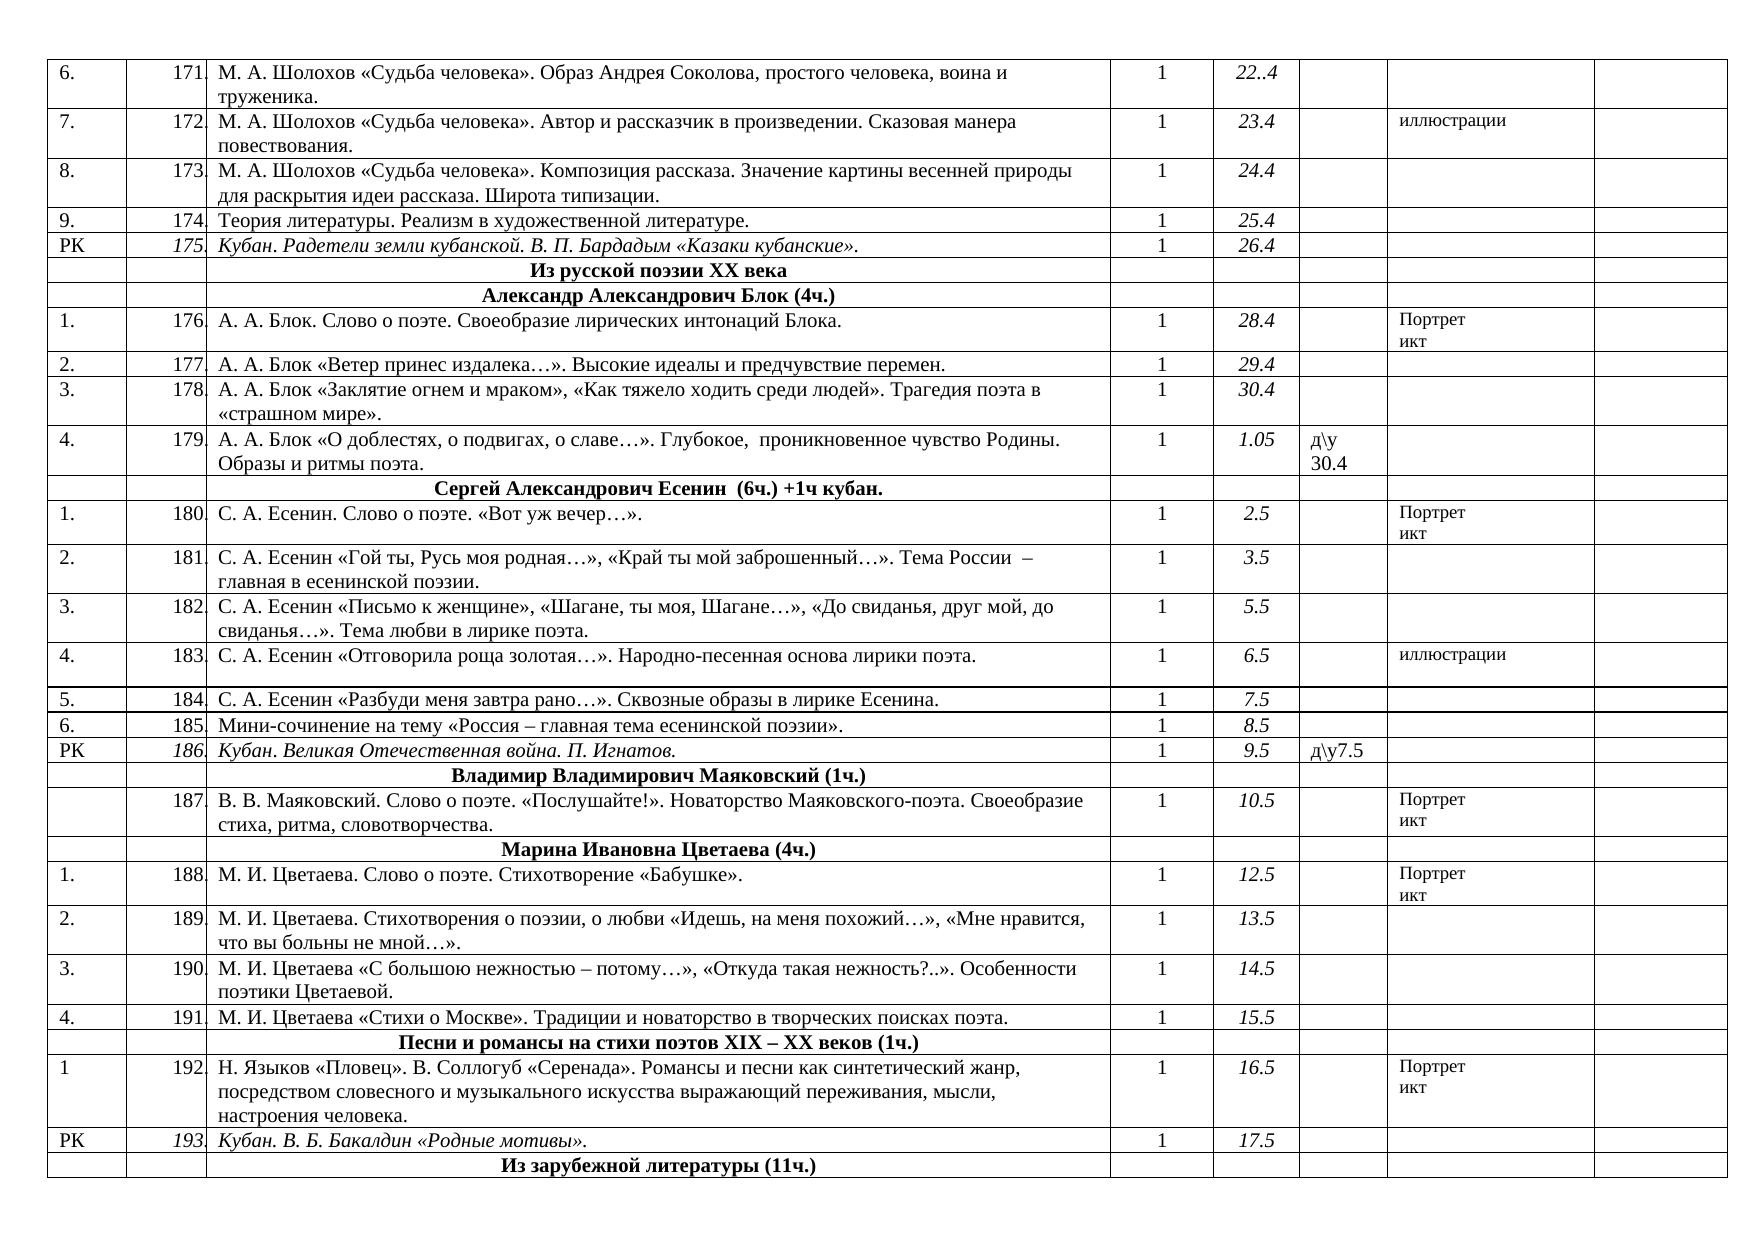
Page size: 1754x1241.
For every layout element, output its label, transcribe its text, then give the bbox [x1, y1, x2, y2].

table_cell [48, 476, 126, 500]
table_cell 2. [48, 906, 126, 954]
table_cell РК [48, 1128, 126, 1152]
table_cell М. И. Цветаева. Стихотворения о поэзии, о любви «Идешь, на меня похожий…», «Мне нравится, что вы больны не мной…». [207, 906, 1110, 954]
table_cell 9. [48, 208, 126, 232]
table_cell [1388, 1128, 1594, 1152]
table_cell д\у 30.4 [1300, 426, 1387, 474]
table_cell 9.5 [1214, 738, 1299, 762]
table_cell М. И. Цветаева «С большою нежностью – потому…», «Откуда такая нежность?..». Особенности поэтики Цветаевой. [207, 955, 1110, 1003]
table_cell 6. [48, 60, 126, 108]
table_cell [1111, 283, 1213, 307]
table_cell [48, 283, 126, 307]
table_cell [1300, 1030, 1387, 1054]
table_cell [127, 955, 206, 1003]
table_cell 1 [1111, 159, 1213, 207]
table_cell [127, 377, 206, 425]
table_cell [1595, 501, 1727, 544]
table_cell [1595, 643, 1727, 686]
table_cell [1300, 60, 1387, 108]
table_cell 28.4 [1214, 308, 1299, 351]
table_cell Из русской поэзии XX века [207, 258, 1110, 282]
table_cell 1.05 [1214, 426, 1299, 474]
table_cell [1595, 906, 1727, 954]
table_cell [1300, 308, 1387, 351]
table_cell Портрет икт [1388, 788, 1594, 836]
table_cell 7. [48, 109, 126, 157]
table_cell [127, 233, 206, 257]
table_cell [1388, 208, 1594, 232]
table_cell 15.5 [1214, 1005, 1299, 1029]
table_cell 30.4 [1214, 377, 1299, 425]
table_cell Сергей Александрович Есенин (6ч.) +1ч кубан. [207, 476, 1110, 500]
table_cell 1. [48, 308, 126, 351]
table_cell 7.5 [1214, 688, 1299, 711]
table_cell [1595, 60, 1727, 108]
table_cell [127, 1055, 206, 1127]
table_cell 4. [48, 426, 126, 474]
table_cell [1300, 1005, 1387, 1029]
table_cell [1300, 109, 1387, 157]
table_cell [1300, 862, 1387, 905]
table_cell [1388, 955, 1594, 1003]
table_cell [1300, 837, 1387, 861]
table_cell д\у7.5 [1300, 738, 1387, 762]
table_cell [1595, 955, 1727, 1003]
table_cell 1 [1111, 688, 1213, 711]
table_cell [1388, 283, 1594, 307]
table_cell Теория литературы. Реализм в художественной литературе. [207, 208, 1110, 232]
table_cell 17.5 [1214, 1128, 1299, 1152]
table_cell [127, 738, 206, 762]
table_cell [1111, 763, 1213, 787]
table_cell С. А. Есенин «Отговорила роща золотая…». Народно-песенная основа лирики поэта. [207, 643, 1110, 686]
table_cell [127, 1030, 206, 1054]
table_cell [1214, 1153, 1299, 1177]
table_cell [1595, 837, 1727, 861]
table_cell [1214, 1030, 1299, 1054]
table_cell [48, 258, 126, 282]
table_cell С. А. Есенин «Гой ты, Русь моя родная…», «Край ты мой заброшенный…». Тема России – главная в есенинской поэзии. [207, 545, 1110, 593]
table_cell [1595, 233, 1727, 257]
table_cell [1300, 352, 1387, 376]
table_cell А. А. Блок «О доблестях, о подвигах, о славе…». Глубокое, проникновенное чувство Родины. Образы и ритмы поэта. [207, 426, 1110, 474]
table_cell [1595, 1055, 1727, 1127]
table_cell М. И. Цветаева «Стихи о Москве». Традиции и новаторство в творческих поисках поэта. [207, 1005, 1110, 1029]
table_cell [1300, 906, 1387, 954]
table_cell [1595, 426, 1727, 474]
table_cell Кубан. Великая Отечественная война. П. Игнатов. [207, 738, 1110, 762]
table_cell С. А. Есенин «Письмо к женщине», «Шагане, ты моя, Шагане…», «До свиданья, друг мой, до свиданья…». Тема любви в лирике поэта. [207, 594, 1110, 642]
table_cell С. А. Есенин. Слово о поэте. «Вот уж вечер…». [207, 501, 1110, 544]
table_cell 4. [48, 643, 126, 686]
table_cell 1 [1111, 788, 1213, 836]
table_cell А. А. Блок. Слово о поэте. Своеобразие лирических интонаций Блока. [207, 308, 1110, 351]
table_cell [1595, 1030, 1727, 1054]
table_cell [1300, 955, 1387, 1003]
table_cell [1595, 1153, 1727, 1177]
table_cell Песни и романсы на стихи поэтов XIX – XX веков (1ч.) [207, 1030, 1110, 1054]
table_cell 1 [1111, 1128, 1213, 1152]
table_cell [1111, 1030, 1213, 1054]
table_cell [1300, 208, 1387, 232]
table_cell [1388, 476, 1594, 500]
table_cell [127, 837, 206, 861]
table_cell 5.5 [1214, 594, 1299, 642]
table_cell [1388, 738, 1594, 762]
table_cell С. А. Есенин «Разбуди меня завтра рано…». Сквозные образы в лирике Есенина. [207, 688, 1110, 711]
table_cell [1388, 1030, 1594, 1054]
table_cell [127, 763, 206, 787]
table_cell [1214, 283, 1299, 307]
table_cell [127, 426, 206, 474]
table_cell Кубан. Радетели земли кубанской. В. П. Бардадым «Казаки кубанские». [207, 233, 1110, 257]
table_cell Марина Ивановна Цветаева (4ч.) [207, 837, 1110, 861]
table_cell 1 [1111, 713, 1213, 737]
table_cell [127, 258, 206, 282]
table_cell [127, 109, 206, 157]
table_cell 25.4 [1214, 208, 1299, 232]
table_cell [1595, 283, 1727, 307]
table_cell Портрет икт [1388, 862, 1594, 905]
table_cell [127, 643, 206, 686]
table_cell [127, 1005, 206, 1029]
table_cell [1111, 258, 1213, 282]
table_cell [1595, 258, 1727, 282]
table_cell 23.4 [1214, 109, 1299, 157]
table_cell [1300, 788, 1387, 836]
table_cell [127, 1128, 206, 1152]
table_cell 1 [1111, 545, 1213, 593]
table_cell [1111, 837, 1213, 861]
table_cell 1 [1111, 906, 1213, 954]
table_cell [1300, 688, 1387, 711]
table_cell 1 [1111, 426, 1213, 474]
table_cell [48, 1030, 126, 1054]
table_cell РК [48, 738, 126, 762]
table_cell 1 [1111, 955, 1213, 1003]
table_cell 3. [48, 377, 126, 425]
table_cell 1 [1111, 60, 1213, 108]
table_cell 1 [1111, 501, 1213, 544]
table_cell [1595, 594, 1727, 642]
table_cell [1300, 258, 1387, 282]
table_cell [48, 837, 126, 861]
table_cell 1 [1111, 862, 1213, 905]
table_cell Портрет икт [1388, 501, 1594, 544]
table_cell 1 [1111, 738, 1213, 762]
table_cell [1388, 426, 1594, 474]
table_cell 1. [48, 501, 126, 544]
table_cell 12.5 [1214, 862, 1299, 905]
table_cell 6. [48, 713, 126, 737]
table_cell 1 [1111, 109, 1213, 157]
table_cell 24.4 [1214, 159, 1299, 207]
table_cell М. А. Шолохов «Судьба человека». Композиция рассказа. Значение картины весенней природы для раскрытия идеи рассказа. Широта типизации. [207, 159, 1110, 207]
table_cell [1595, 352, 1727, 376]
table_cell 2.5 [1214, 501, 1299, 544]
table_cell Н. Языков «Пловец». В. Соллогуб «Серенада». Романсы и песни как синтетический жанр, посредством словесного и музыкального искусства выражающий переживания, мысли, настроения человека. [207, 1055, 1110, 1127]
table_cell 8.5 [1214, 713, 1299, 737]
table_cell [1300, 1128, 1387, 1152]
table_cell 13.5 [1214, 906, 1299, 954]
table_cell 22..4 [1214, 60, 1299, 108]
table_cell 8. [48, 159, 126, 207]
table_cell [1595, 159, 1727, 207]
table_cell [1300, 501, 1387, 544]
table_cell [48, 788, 126, 836]
table_cell 4. [48, 1005, 126, 1029]
table_cell Владимир Владимирович Маяковский (1ч.) [207, 763, 1110, 787]
table_cell [127, 476, 206, 500]
table_cell [127, 906, 206, 954]
table_cell 1 [1111, 352, 1213, 376]
table_cell М. А. Шолохов «Судьба человека». Автор и рассказчик в произведении. Сказовая манера повествования. [207, 109, 1110, 157]
table_cell 3. [48, 594, 126, 642]
table_cell [1300, 283, 1387, 307]
table_cell [1300, 233, 1387, 257]
table_cell [1300, 713, 1387, 737]
table_cell [1300, 545, 1387, 593]
table_cell 29.4 [1214, 352, 1299, 376]
table_cell М. И. Цветаева. Слово о поэте. Стихотворение «Бабушке». [207, 862, 1110, 905]
table_cell [1595, 377, 1727, 425]
table_cell 1 [1111, 377, 1213, 425]
table_cell [1300, 643, 1387, 686]
table_cell 3.5 [1214, 545, 1299, 593]
table_cell [127, 1153, 206, 1177]
table_cell [1214, 258, 1299, 282]
table_cell Портрет икт [1388, 1055, 1594, 1127]
table_cell [1300, 594, 1387, 642]
table_cell [1388, 688, 1594, 711]
table_cell 1 [1111, 594, 1213, 642]
table_cell 1 [1111, 208, 1213, 232]
table_cell [1388, 763, 1594, 787]
table_cell [1388, 258, 1594, 282]
table_cell [1214, 476, 1299, 500]
table_cell Портрет икт [1388, 308, 1594, 351]
table_cell Из зарубежной литературы (11ч.) [207, 1153, 1110, 1177]
table_cell [127, 862, 206, 905]
table_cell [127, 788, 206, 836]
table_cell [1595, 476, 1727, 500]
table_cell [1388, 1153, 1594, 1177]
table_cell Мини-сочинение на тему «Россия – главная тема есенинской поэзии». [207, 713, 1110, 737]
table_cell 1. [48, 862, 126, 905]
table_cell [1214, 837, 1299, 861]
table_cell [1595, 862, 1727, 905]
table_cell РК [48, 233, 126, 257]
table_cell 1 [1111, 308, 1213, 351]
table_cell [1388, 906, 1594, 954]
table_cell [48, 1153, 126, 1177]
table_cell [1595, 308, 1727, 351]
table_cell Кубан. В. Б. Бакалдин «Родные мотивы». [207, 1128, 1110, 1152]
table_cell [1595, 788, 1727, 836]
table_cell иллюстрации [1388, 643, 1594, 686]
table_cell 1 [48, 1055, 126, 1127]
table_cell [127, 208, 206, 232]
table_cell 2. [48, 352, 126, 376]
table_cell [127, 594, 206, 642]
table_cell [127, 159, 206, 207]
table_cell [1300, 763, 1387, 787]
table_cell 1 [1111, 643, 1213, 686]
table_cell [1300, 1055, 1387, 1127]
table_cell 2. [48, 545, 126, 593]
table_cell В. В. Маяковский. Слово о поэте. «Послушайте!». Новаторство Маяковского-поэта. Своеобразие стиха, ритма, словотворчества. [207, 788, 1110, 836]
table_cell [127, 688, 206, 711]
table_cell [1595, 208, 1727, 232]
table_cell 1 [1111, 1055, 1213, 1127]
table_cell [1388, 352, 1594, 376]
table_cell [48, 763, 126, 787]
table_cell А. А. Блок «Заклятие огнем и мраком», «Как тяжело ходить среди людей». Трагедия поэта в «страшном мире». [207, 377, 1110, 425]
table_cell [1300, 1153, 1387, 1177]
table_cell [127, 283, 206, 307]
table_cell [1388, 159, 1594, 207]
table_cell [1300, 377, 1387, 425]
table_cell [1595, 1128, 1727, 1152]
table_cell [127, 545, 206, 593]
table_cell 10.5 [1214, 788, 1299, 836]
table_cell [1388, 713, 1594, 737]
table_cell [1388, 377, 1594, 425]
table_cell [1595, 713, 1727, 737]
table_cell [1595, 1005, 1727, 1029]
table_cell [1595, 545, 1727, 593]
table_cell [127, 713, 206, 737]
table_cell [1300, 476, 1387, 500]
table_cell [1595, 688, 1727, 711]
table_cell [127, 501, 206, 544]
table_cell 1 [1111, 233, 1213, 257]
table_cell [1595, 109, 1727, 157]
table_cell [1388, 60, 1594, 108]
table_cell [1214, 763, 1299, 787]
table_cell Александр Александрович Блок (4ч.) [207, 283, 1110, 307]
table_cell [1388, 837, 1594, 861]
table_cell [1111, 476, 1213, 500]
table_cell [1300, 159, 1387, 207]
table_cell 16.5 [1214, 1055, 1299, 1127]
table_cell 26.4 [1214, 233, 1299, 257]
table_cell [127, 308, 206, 351]
table_cell [1595, 738, 1727, 762]
table_cell [1595, 763, 1727, 787]
table_cell [1111, 1153, 1213, 1177]
table_cell 14.5 [1214, 955, 1299, 1003]
table_cell [127, 60, 206, 108]
table_cell А. А. Блок «Ветер принес издалека…». Высокие идеалы и предчувствие перемен. [207, 352, 1110, 376]
table_cell [127, 352, 206, 376]
table_cell иллюстрации [1388, 109, 1594, 157]
table_cell 5. [48, 688, 126, 711]
table_cell [1388, 233, 1594, 257]
table_cell [1388, 594, 1594, 642]
table_cell 3. [48, 955, 126, 1003]
table_cell [1388, 545, 1594, 593]
table_cell 1 [1111, 1005, 1213, 1029]
table_cell [1388, 1005, 1594, 1029]
table_cell М. А. Шолохов «Судьба человека». Образ Андрея Соколова, простого человека, воина и труженика. [207, 60, 1110, 108]
table_cell 6.5 [1214, 643, 1299, 686]
